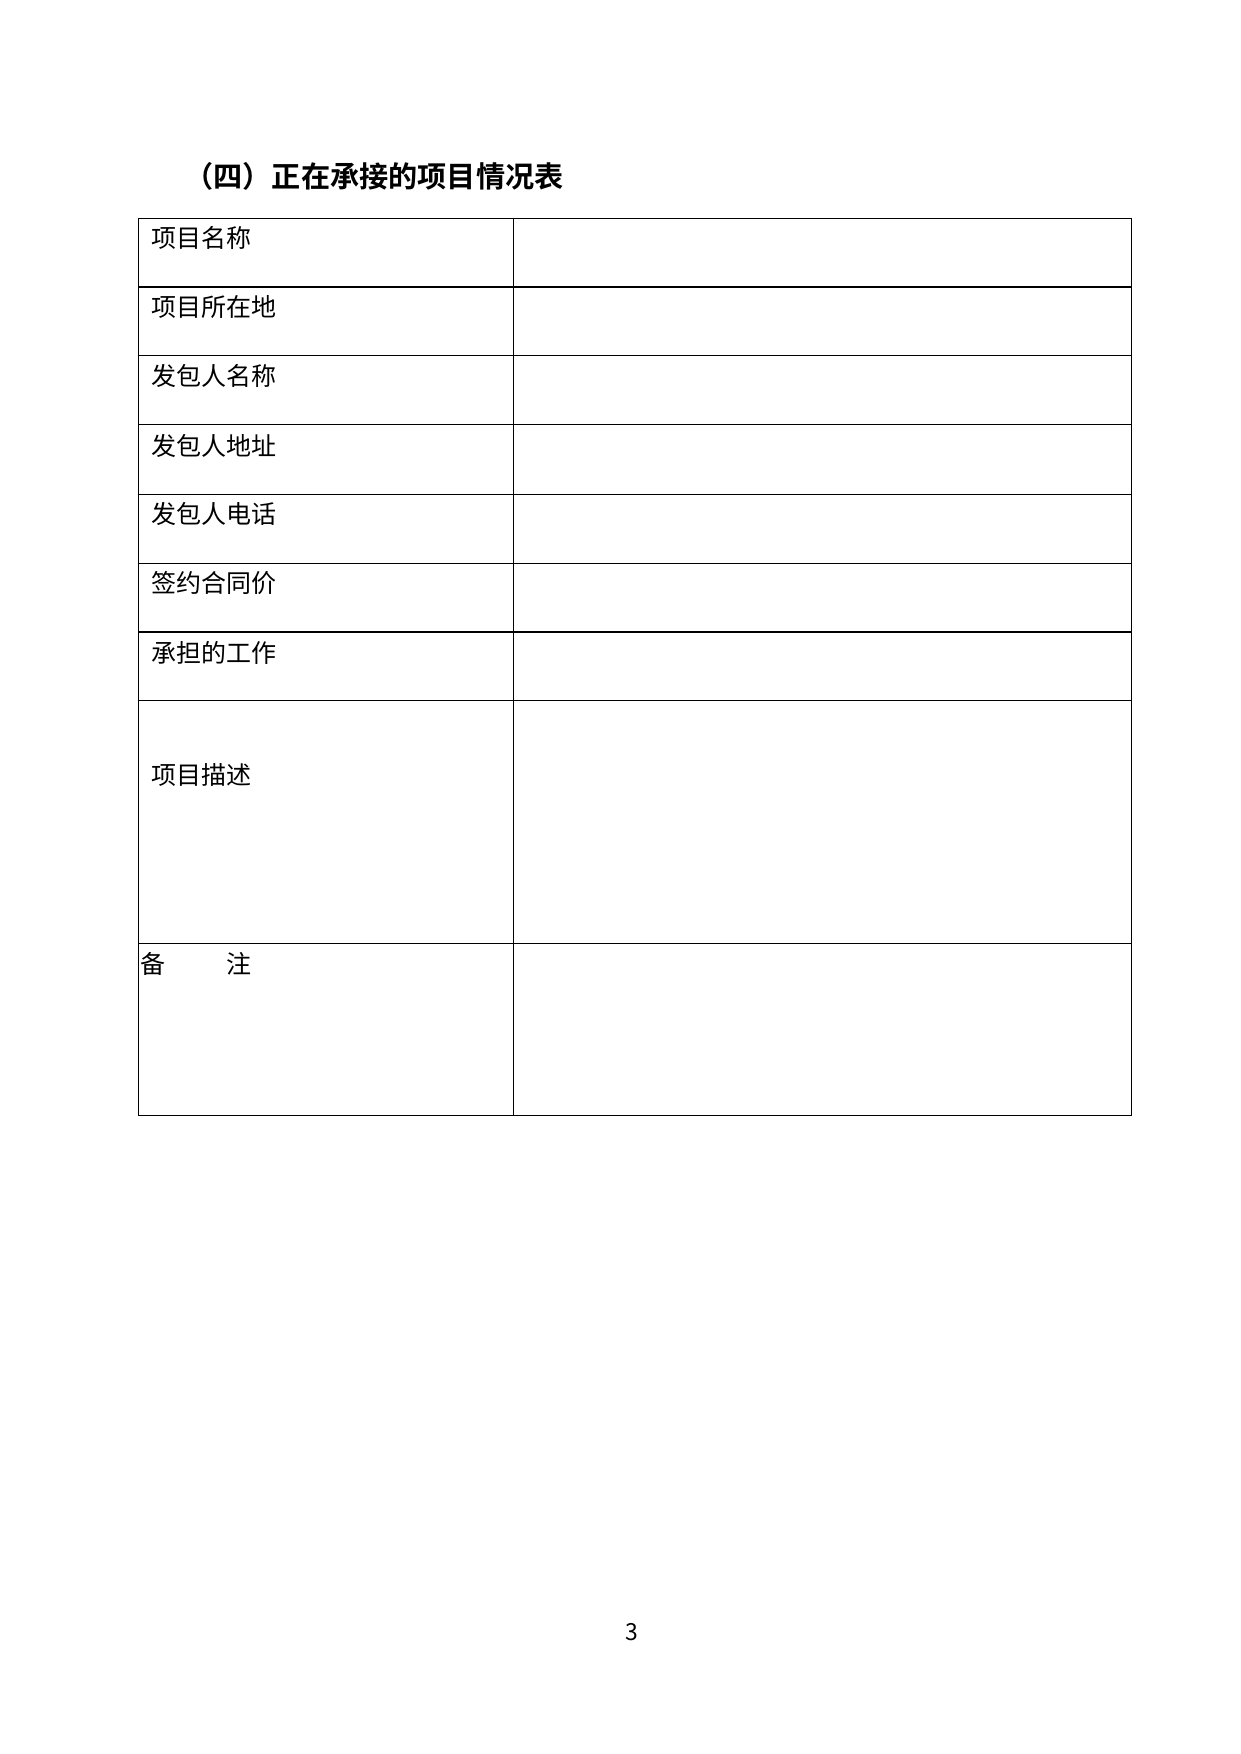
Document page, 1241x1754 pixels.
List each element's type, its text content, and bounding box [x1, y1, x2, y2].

table_cell [514, 633, 1131, 700]
table_cell [514, 564, 1131, 631]
table_cell 备 注 [139, 944, 513, 1115]
table_cell 发包人地址 [139, 425, 513, 493]
table_cell 项目所在地 [139, 288, 513, 355]
table_cell [514, 356, 1131, 424]
table_cell [514, 701, 1131, 943]
table_cell [514, 944, 1131, 1115]
table_cell 承担的工作 [139, 633, 513, 700]
table_header 项目名称 [139, 219, 513, 286]
table_cell 签约合同价 [139, 564, 513, 631]
table_cell [514, 495, 1131, 562]
table_cell [514, 425, 1131, 493]
subtitle （四）正在承接的项目情况表 [184, 154, 1157, 196]
table_header [514, 219, 1131, 286]
table_cell [514, 288, 1131, 355]
table_cell 发包人电话 [139, 495, 513, 562]
table_cell 项目描述 [139, 701, 513, 943]
table_cell 发包人名称 [139, 356, 513, 424]
